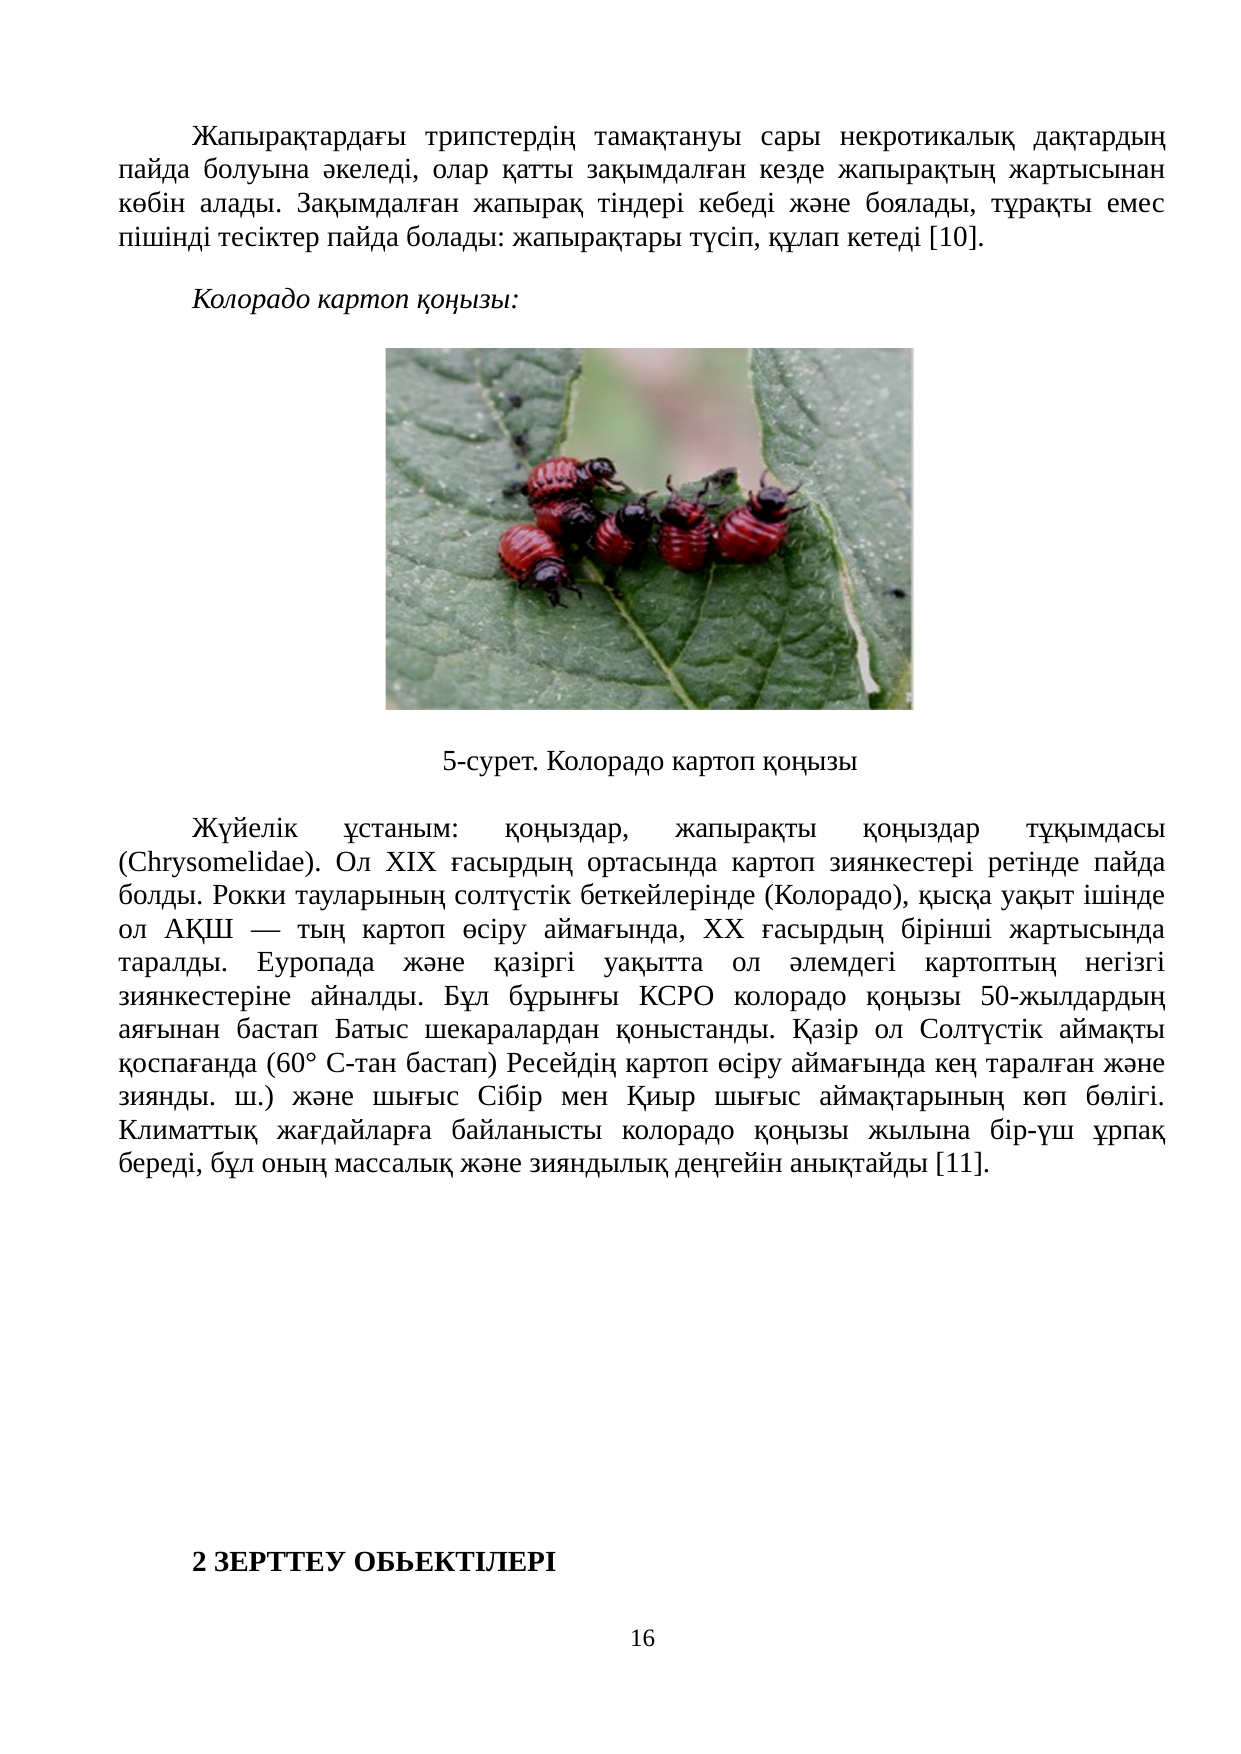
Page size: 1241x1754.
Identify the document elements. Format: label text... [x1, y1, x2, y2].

text Жүйелік ұстаным: қоңыздар, жапырақты қоңыздар тұқымдасы (Chrysomelidae). Ол XIX ғасырдың ортасында картоп зиянкестері ретінде пайда болды. Рокки тауларының солтүстік беткейлерінде (Колорадо), қысқа уақыт ішінде ол АҚШ — тың картоп өсіру аймағында, ХХ ғасырдың бірінші жартысында таралды. Еуропада және қазіргі уақытта ол әлемдегі картоптың негізгі зиянкестеріне айналды. Бұл бұрынғы КСРО колорадо қоңызы 50-жылдардың аяғынан бастап Батыс шекаралардан қоныстанды. Қазір ол Солтүстік аймақты қоспағанда (60° C-тан бастап) Ресейдің картоп өсіру аймағында кең таралған және зиянды. ш.) және шығыс Сібір мен Қиыр шығыс аймақтарының көп бөлігі. Климаттық жағдайларға байланысты колорадо қоңызы жылына бір-үш ұрпақ береді, бұл оның массалық және зияндылық деңгейін анықтайды [11]. [118, 810, 1166, 1179]
picture [385, 348, 914, 710]
text Жапырақтардағы трипстердің тамақтануы сары некротикалық дақтардың пайда болуына әкеледі, олар қатты зақымдалған кезде жапырақтың жартысынан көбін алады. Зақымдалған жапырақ тіндері кебеді және боялады, тұрақты емес пішінді тесіктер пайда болады: жапырақтары түсіп, құлап кетеді [10]. [118, 118, 1166, 252]
text 5-сурет. Колорадо картоп қоңызы [118, 743, 1166, 777]
text 2 ЗЕРТТЕУ ОБЬЕКТІЛЕРІ [118, 1544, 1166, 1578]
text Колорадо картоп қоңызы: [118, 281, 1166, 314]
